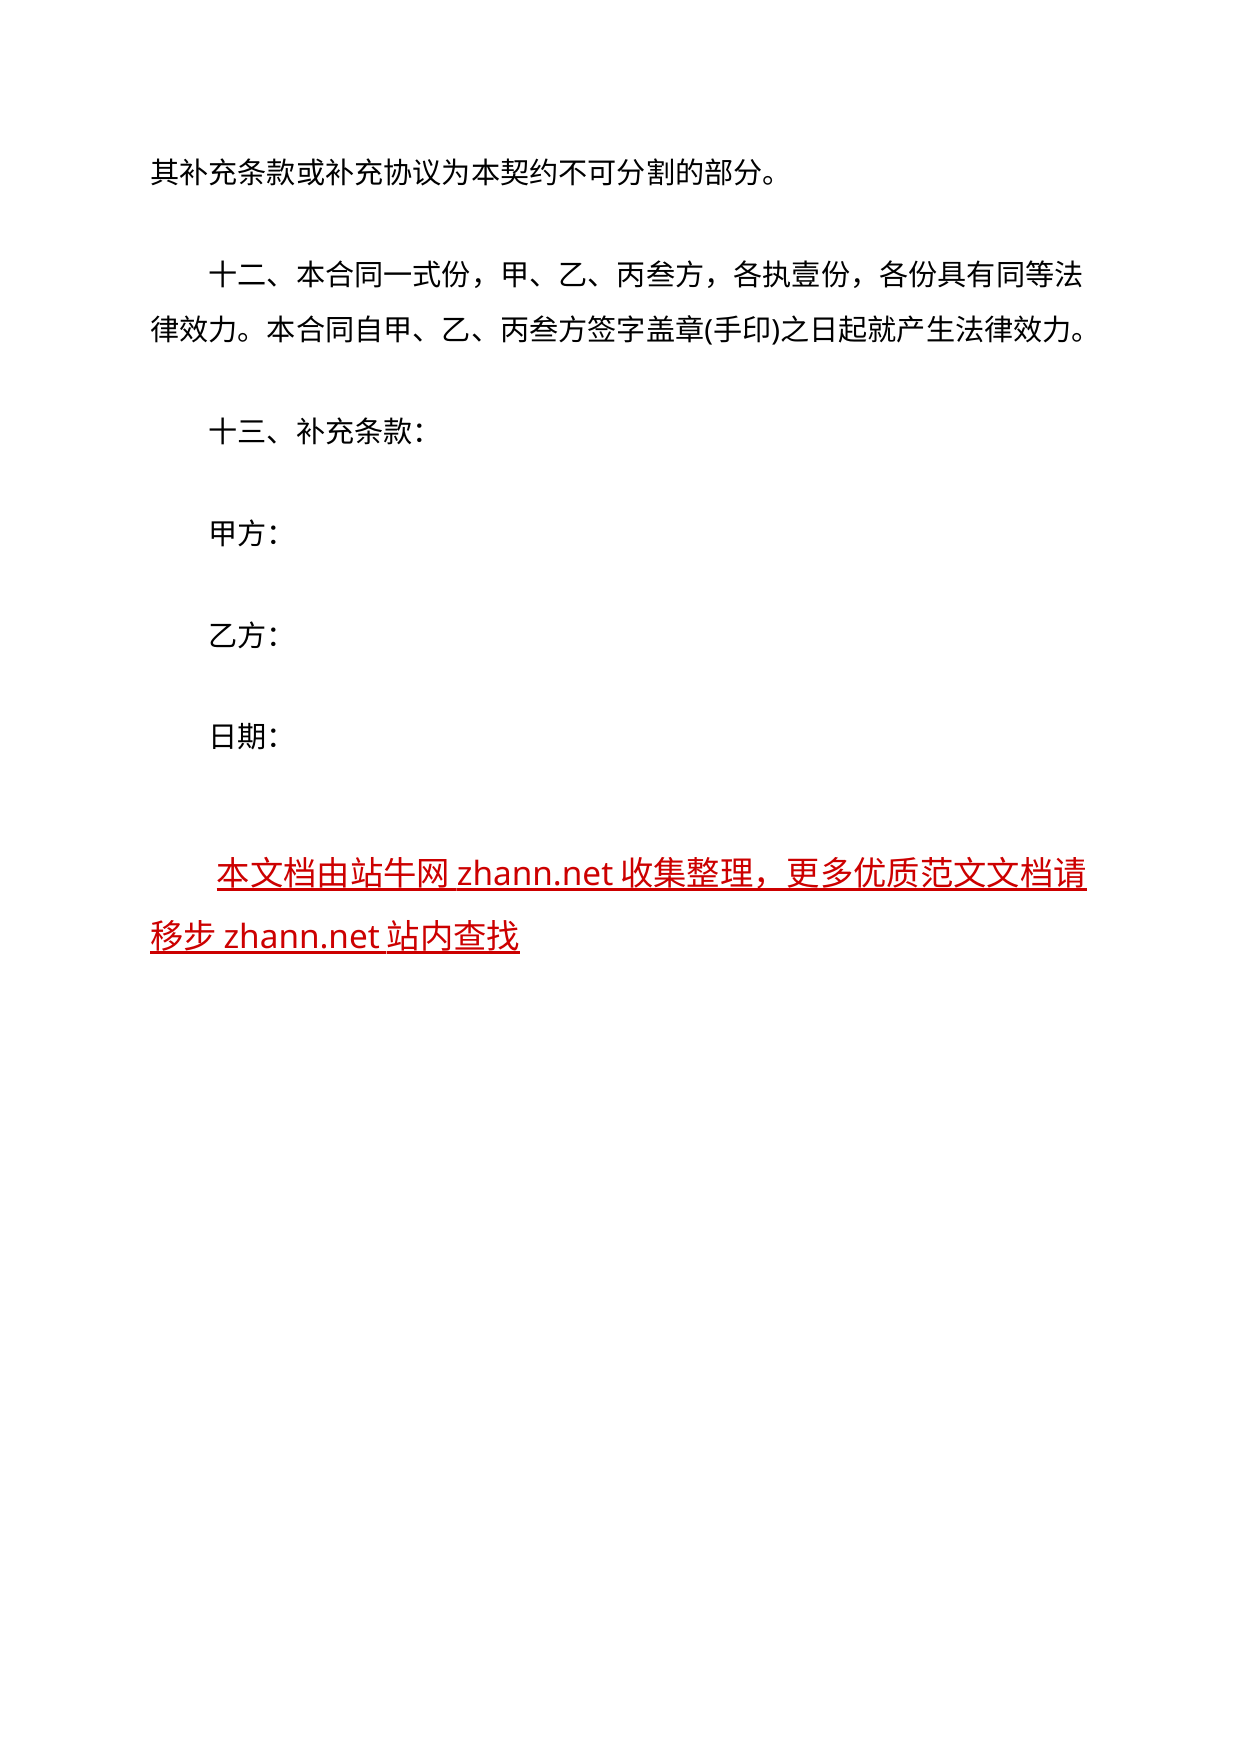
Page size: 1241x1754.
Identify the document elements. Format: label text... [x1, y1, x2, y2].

text 十三、补充条款： [150, 409, 1090, 451]
text 本文档由站牛网zhann.net收集整理，更多优质范文文档请移步zhann.net站内查找 [150, 847, 1090, 958]
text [150, 150, 1090, 192]
text 十二、本合同一式份，甲、乙、丙叁方，各执壹份，各份具有同等法律效力。本合同自甲、乙、丙叁方签字盖章(手印)之日起就产生法律效力。 [150, 252, 1090, 349]
text 甲方： [150, 510, 1090, 553]
text 乙方： [150, 612, 1090, 654]
text 日期： [150, 714, 1090, 756]
